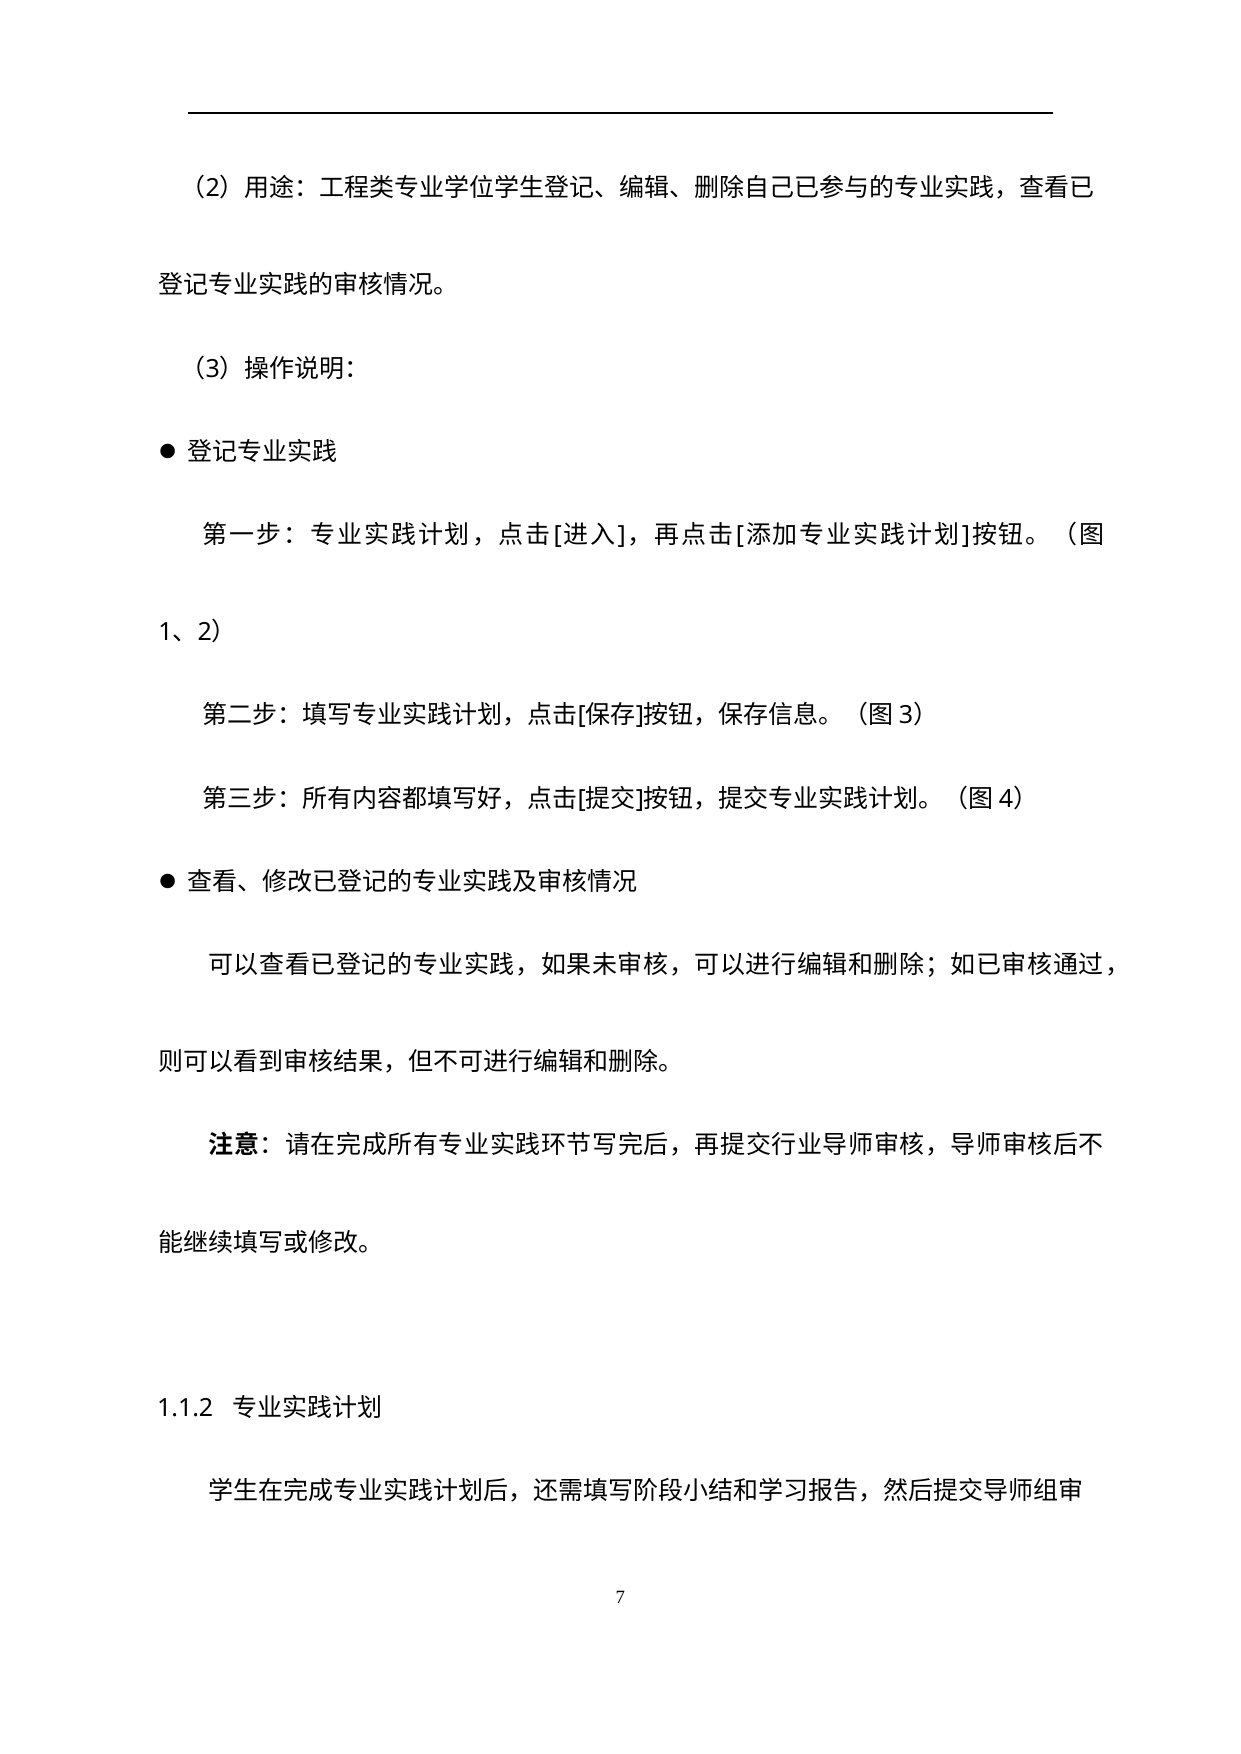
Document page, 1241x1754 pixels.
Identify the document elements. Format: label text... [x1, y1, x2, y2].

text 第一步：专业实践计划，点击[进入]，再点击[添加专业实践计划]按钮。（图1、2） [158, 500, 1105, 662]
text （2）用途：工程类专业学位学生登记、编辑、删除自己已参与的专业实践，查看已登记专业实践的审核情况。 [158, 153, 1105, 316]
text 第二步：填写专业实践计划，点击[保存]按钮，保存信息。（图3） [158, 681, 1105, 746]
text 第三步：所有内容都填写好，点击[提交]按钮，提交专业实践计划。（图4） [158, 764, 1105, 829]
list 登记专业实践 [158, 417, 1105, 482]
text 注意：请在完成所有专业实践环节写完后，再提交行业导师审核，导师审核后不能继续填写或修改。 [158, 1111, 1105, 1273]
list 查看、修改已登记的专业实践及审核情况 [158, 847, 1105, 912]
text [158, 1456, 1105, 1521]
text （3）操作说明： [158, 334, 1105, 399]
list 专业实践计划 [157, 1373, 1105, 1438]
text 可以查看已登记的专业实践，如果未审核，可以进行编辑和删除；如已审核通过，则可以看到审核结果，但不可进行编辑和删除。 [158, 930, 1105, 1092]
